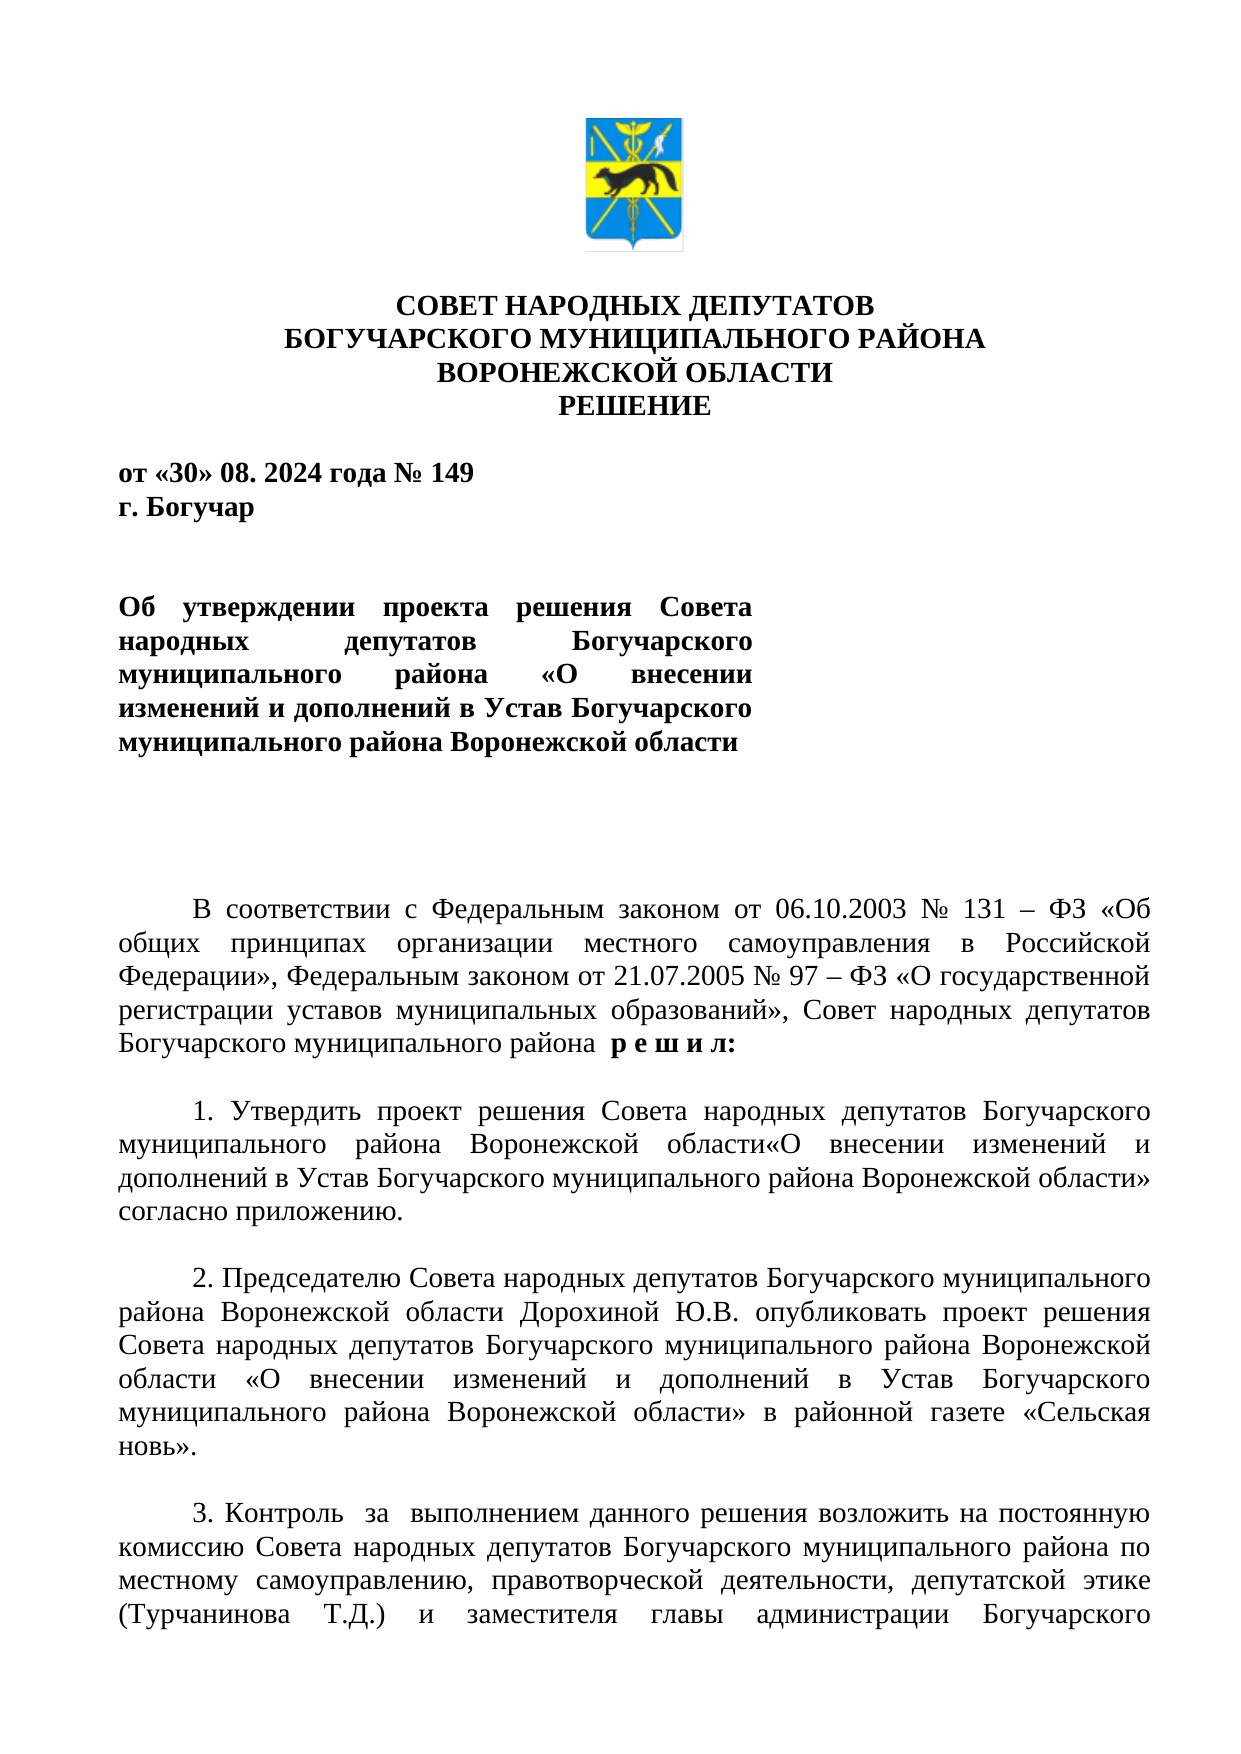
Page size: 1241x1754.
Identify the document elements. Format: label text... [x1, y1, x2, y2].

text ВОРОНЕЖСКОЙ ОБЛАСТИ [118, 355, 1152, 388]
text Об утверждении проекта решения Совета народных депутатов Богучарского муниципального района «О внесении изменений и дополнений в Устав Богучарского муниципального района Воронежской области [118, 589, 753, 757]
text г. Богучар [118, 489, 1152, 522]
text 1. Утвердить проект решения Совета народных депутатов Богучарского муниципального района Воронежской области«О внесении изменений и дополнений в Устав Богучарского муниципального района Воронежской области» согласно приложению. [118, 1093, 1152, 1227]
text БОГУЧАРСКОГО МУНИЦИПАЛЬНОГО РАЙОНА [118, 321, 1152, 355]
text от «30» 08. 2024 года № 149 [118, 455, 1152, 489]
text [118, 1495, 1152, 1629]
text РЕШЕНИЕ [118, 388, 1152, 422]
text СОВЕТ НАРОДНЫХ ДЕПУТАТОВ [118, 288, 1152, 321]
text 2. Председателю Совета народных депутатов Богучарского муниципального района Воронежской области Дорохиной Ю.В. опубликовать проект решения Совета народных депутатов Богучарского муниципального района Воронежской области «О внесении изменений и дополнений в Устав Богучарского муниципального района Воронежской области» в районной газете «Сельская новь». [118, 1260, 1152, 1462]
picture [585, 118, 684, 255]
text В соответствии с Федеральным законом от 06.10.2003 № 131 – ФЗ «Об общих принципах организации местного самоуправления в Российской Федерации», Федеральным законом от 21.07.2005 № 97 – ФЗ «О государственной регистрации уставов муниципальных образований», Совет народных депутатов Богучарского муниципального района р е ш и л: [118, 891, 1152, 1059]
